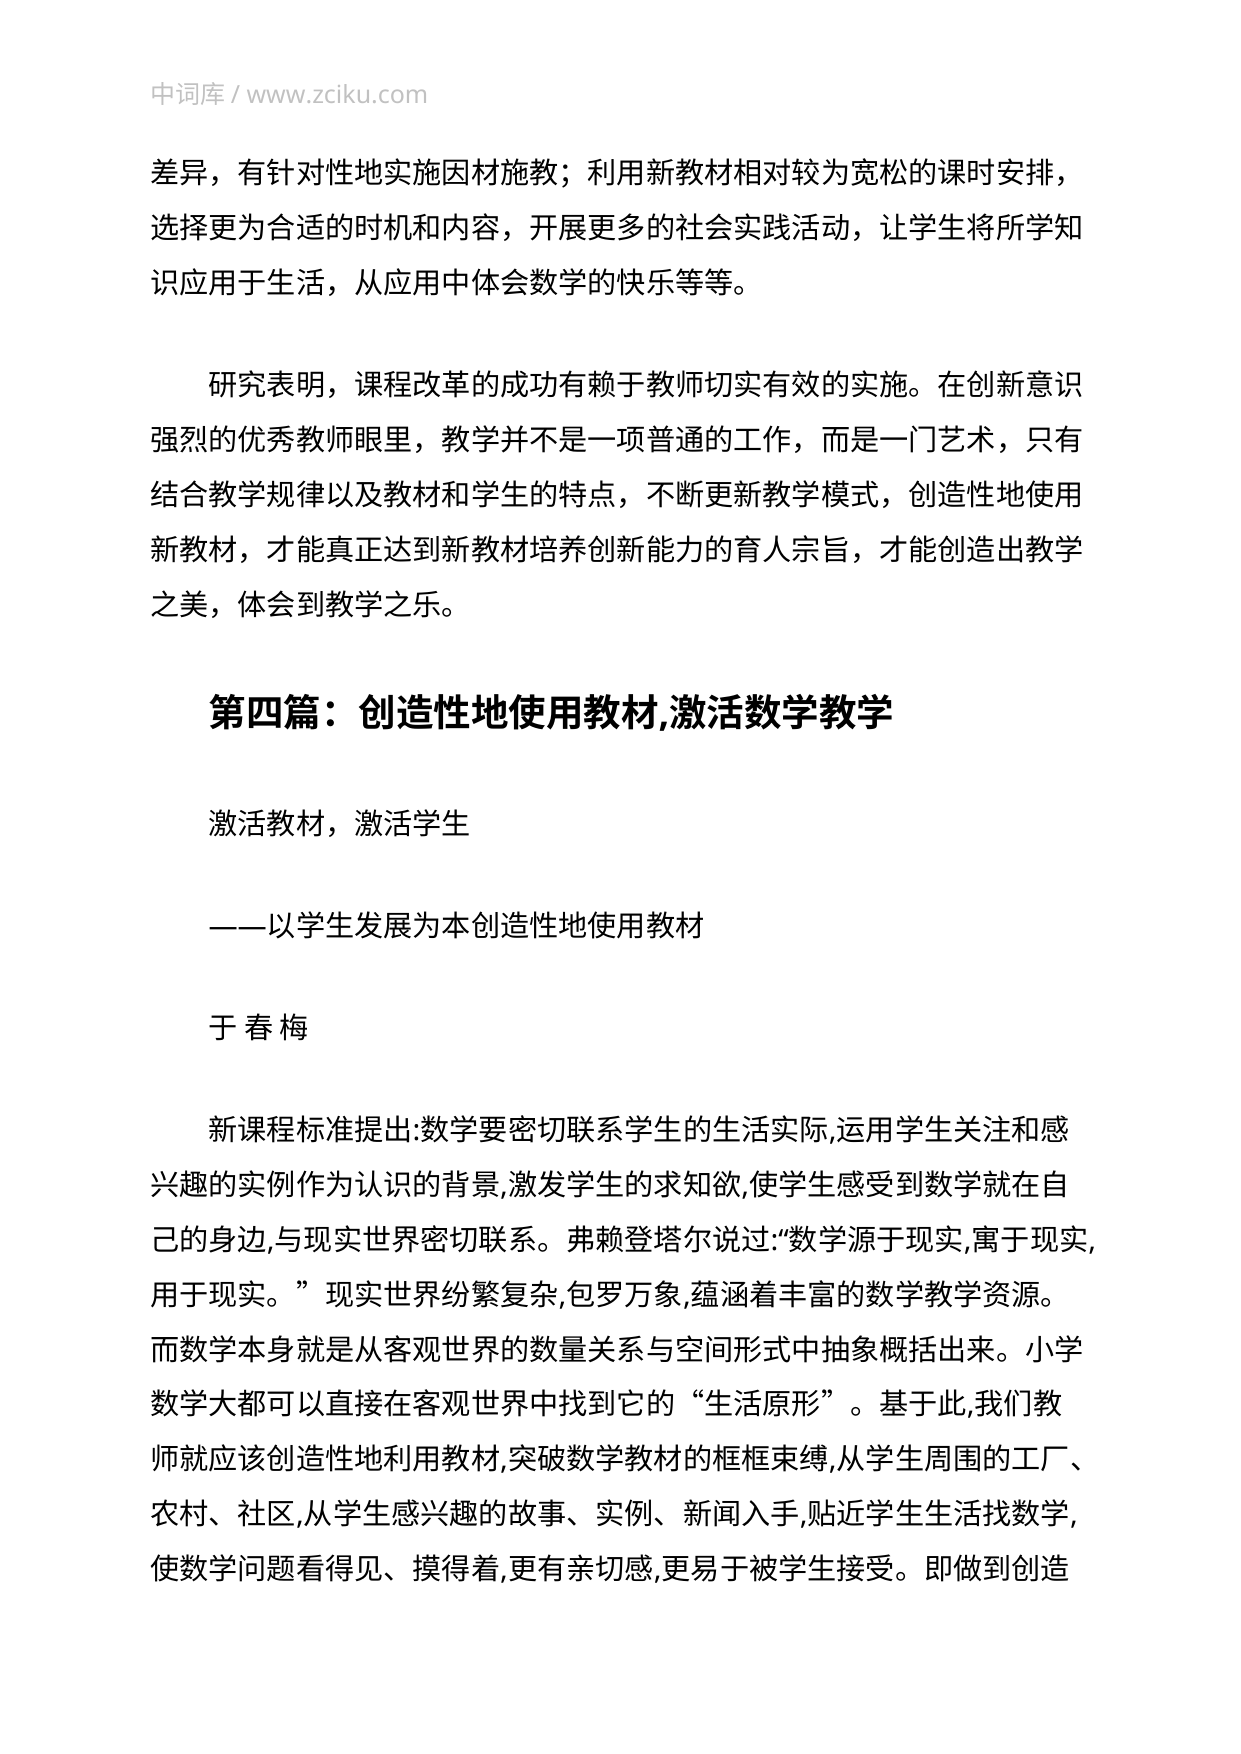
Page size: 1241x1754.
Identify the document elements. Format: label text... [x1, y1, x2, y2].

text 于 春 梅 [150, 1004, 1090, 1047]
text ——以学生发展为本创造性地使用教材 [150, 902, 1090, 945]
text 第四篇：创造性地使用教材,激活数学教学 [150, 683, 1090, 737]
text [150, 1106, 1090, 1588]
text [150, 150, 1090, 302]
text 研究表明，课程改革的成功有赖于教师切实有效的实施。在创新意识强烈的优秀教师眼里，教学并不是一项普通的工作，而是一门艺术，只有结合教学规律以及教材和学生的特点，不断更新教学模式，创造性地使用新教材，才能真正达到新教材培养创新能力的育人宗旨，才能创造出教学之美，体会到教学之乐。 [150, 362, 1090, 623]
text 激活教材，激活学生 [150, 801, 1090, 843]
